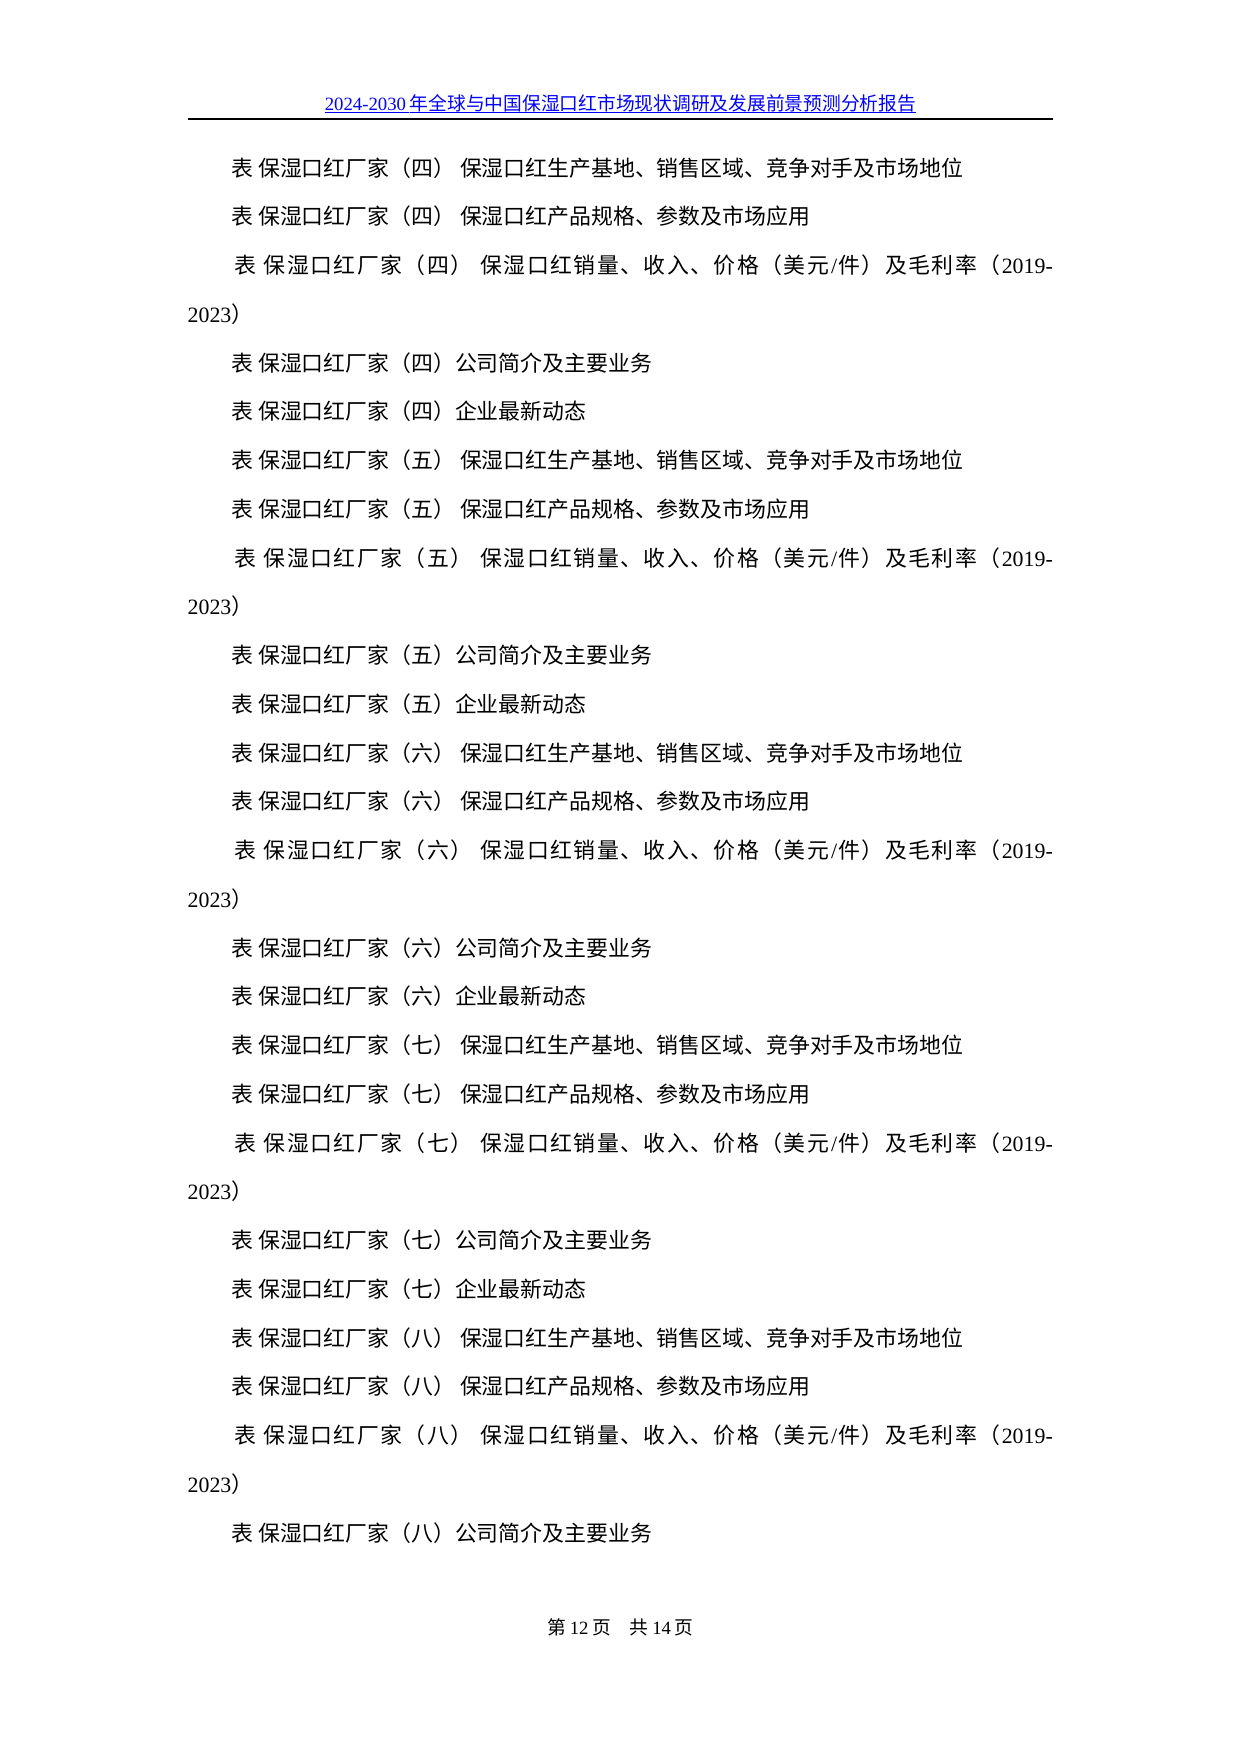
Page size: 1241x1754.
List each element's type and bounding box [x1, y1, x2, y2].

text [187, 150, 1053, 1548]
